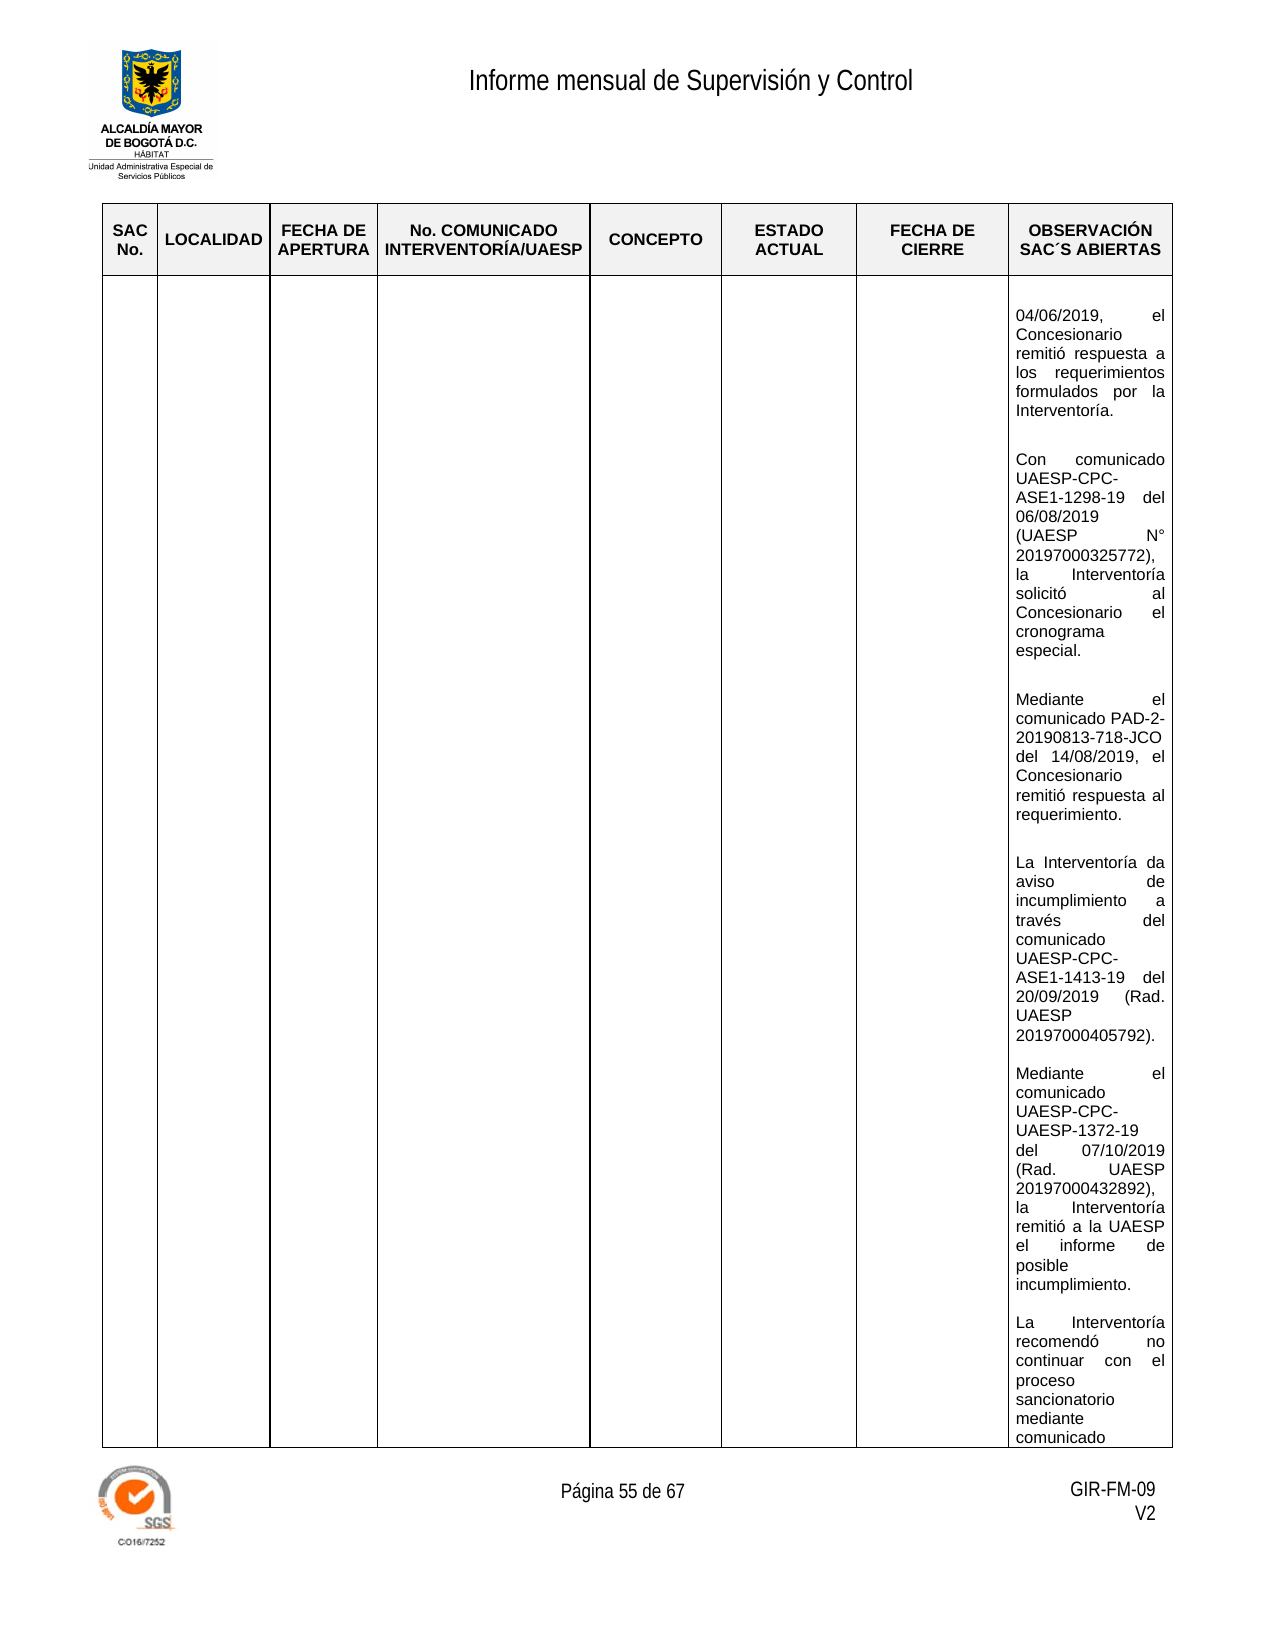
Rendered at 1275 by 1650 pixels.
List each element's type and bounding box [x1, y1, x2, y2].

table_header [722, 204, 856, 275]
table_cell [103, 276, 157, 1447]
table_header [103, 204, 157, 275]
picture [88, 41, 220, 179]
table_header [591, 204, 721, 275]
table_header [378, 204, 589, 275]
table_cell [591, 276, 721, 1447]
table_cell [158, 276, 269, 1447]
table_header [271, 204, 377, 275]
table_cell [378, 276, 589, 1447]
picture [88, 1458, 180, 1549]
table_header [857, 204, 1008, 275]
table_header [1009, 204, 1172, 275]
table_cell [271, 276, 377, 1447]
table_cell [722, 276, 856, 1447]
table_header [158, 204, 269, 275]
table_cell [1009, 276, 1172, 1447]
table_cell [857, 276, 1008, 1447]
